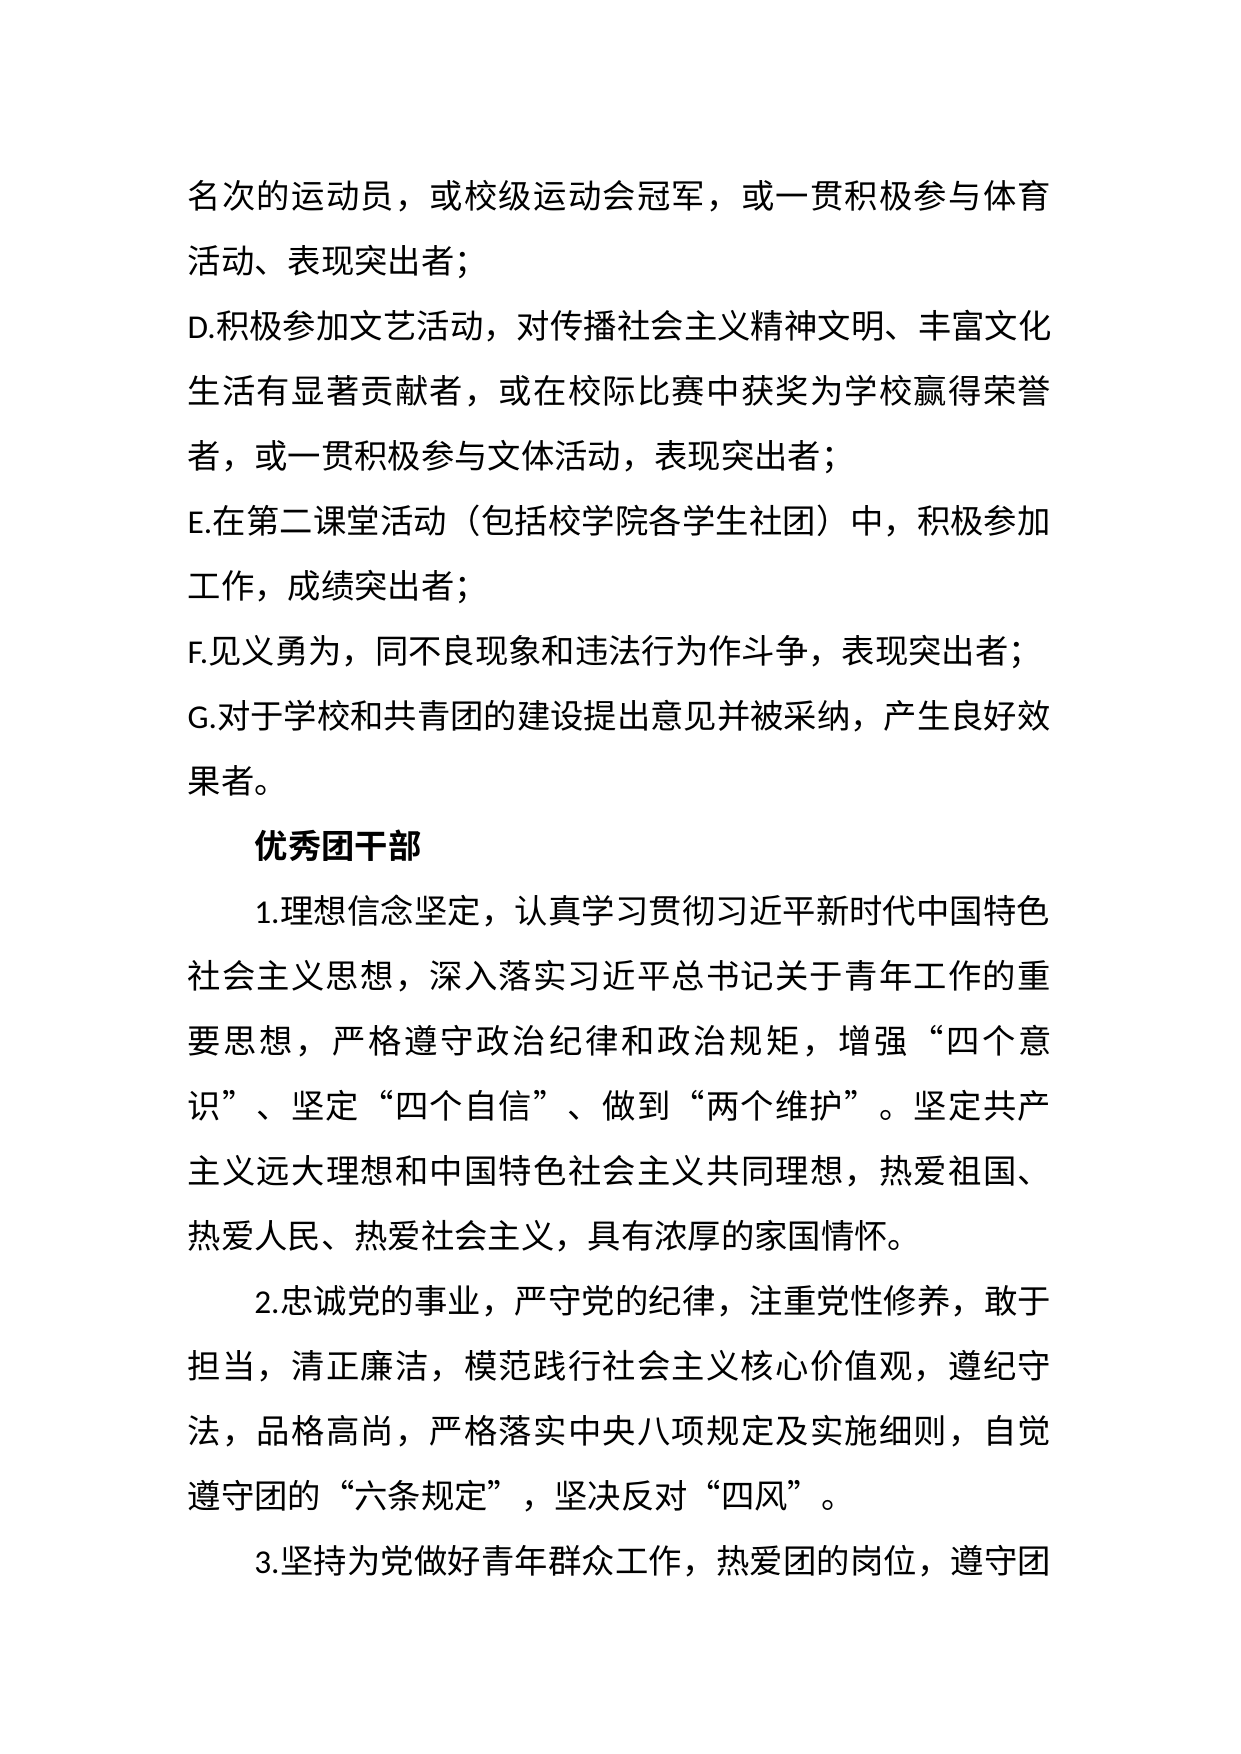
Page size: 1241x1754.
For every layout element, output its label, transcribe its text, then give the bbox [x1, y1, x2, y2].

text 优秀团干部 [187, 812, 1053, 877]
text G.对于学校和共青团的建设提出意见并被采纳，产生良好效果者。 [187, 682, 1053, 812]
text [187, 162, 1053, 292]
text 2.忠诚党的事业，严守党的纪律，注重党性修养，敢于担当，清正廉洁，模范践行社会主义核心价值观，遵纪守法，品格高尚，严格落实中央八项规定及实施细则，自觉遵守团的“六条规定”，坚决反对“四风”。 [187, 1267, 1053, 1527]
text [187, 1527, 1053, 1592]
text D.积极参加文艺活动，对传播社会主义精神文明、丰富文化生活有显著贡献者，或在校际比赛中获奖为学校赢得荣誉者，或一贯积极参与文体活动，表现突出者； [187, 292, 1053, 487]
text E.在第二课堂活动（包括校学院各学生社团）中，积极参加工作，成绩突出者； [187, 487, 1053, 617]
text F.见义勇为，同不良现象和违法行为作斗争，表现突出者； [187, 617, 1053, 682]
text 1.理想信念坚定，认真学习贯彻习近平新时代中国特色社会主义思想，深入落实习近平总书记关于青年工作的重要思想，严格遵守政治纪律和政治规矩，增强“四个意识”、坚定“四个自信”、做到“两个维护”。坚定共产主义远大理想和中国特色社会主义共同理想，热爱祖国、热爱人民、热爱社会主义，具有浓厚的家国情怀。 [187, 877, 1053, 1267]
